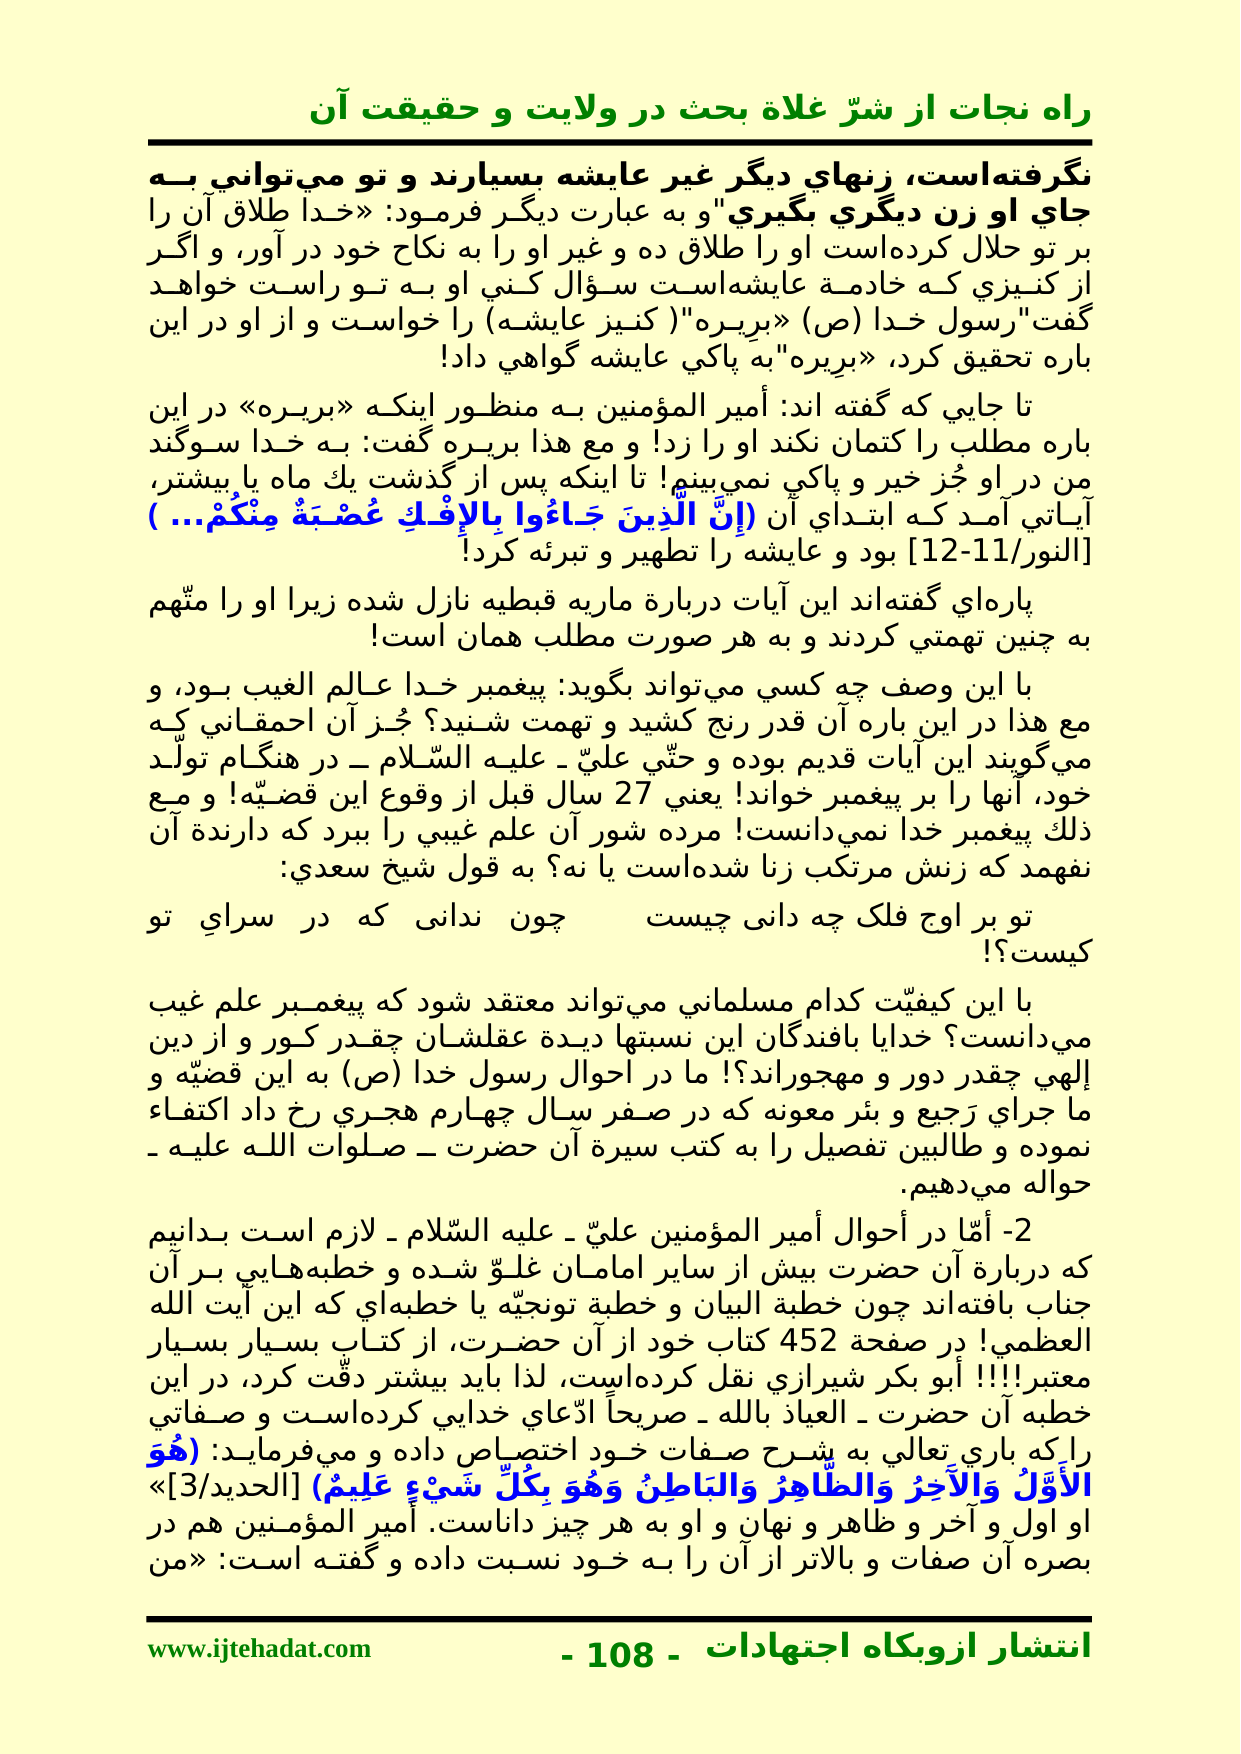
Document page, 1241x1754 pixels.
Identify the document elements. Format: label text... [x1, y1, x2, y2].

text تا جايي كه گفته اند: أمير المؤمنين به منظور اينكه «بريره» در اين باره مطلب را كتمان نكند او را زد! و مع هذا بريره گفت: به خدا سوگند من در او جُز خير و پاكي نمي‌بينم! تا اينكه پس از گذشت يك ماه يا بيشتر، آياتي آمد كه ابتداي آن ﴿إِنَّ الَّذِينَ جَاءُوا بِالإِفْكِ عُصْبَةٌ مِنْكُمْ... ﴾ [النور/11-12] بود و عايشه را تطهير و تبرئه كرد! [148, 387, 1092, 569]
text پاره‌اي گفته‌اند اين آيات دربارة ماريه قبطيه نازل شده زيرا او را متّهم به چنين تهمتي كردند و به هر صورت مطلب همان است! [148, 581, 1092, 654]
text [148, 156, 1092, 374]
text با اين وصف چه كسي مي‌تواند بگويد: پيغمبر خدا عالم الغيب بود، و مع هذا در اين باره آن قدر رنج كشيد و تهمت شنيد؟ جُز آن احمقاني كه مي‌گويند اين آيات قديم بوده و حتّي عليّ ـ عليه السّلام ـ در هنگام تولّد خود، آنها را بر پيغمبر خواند! يعني 27 سال قبل از وقوع اين قضيّه! و مع ذلك پيغمبر خدا نمي‌دانست! مرده شور آن علم غيبي را ببرد كه دارندة آن نفهمد كه زنش مرتكب زنا شده‌است يا نه؟ به قول شيخ سعدي: [148, 666, 1092, 884]
text تو بر اوج فلک چه دانى چيست چون ندانى كه در سراىِ تو كيست؟! [148, 897, 1092, 970]
text با اين كيفيّت كدام مسلماني مي‌تواند معتقد شود كه پيغمبر علم غيب مي‌دانست؟ خدايا بافندگان اين نسبتها ديدة عقلشان چقدر كور و از دين إلهي چقدر دور و مهجوراند؟! ما در احوال رسول خدا (ص) به اين قضيّه و ما جراي رَجيع و بئر معونه كه در صفر سال چهارم هجري رخ داد اكتفاء نموده و طالبين تفصيل را به كتب سيرة آن حضرت ـ صلوات الله عليه ـ حواله مي‌دهيم. [148, 982, 1092, 1200]
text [148, 1213, 1092, 1576]
